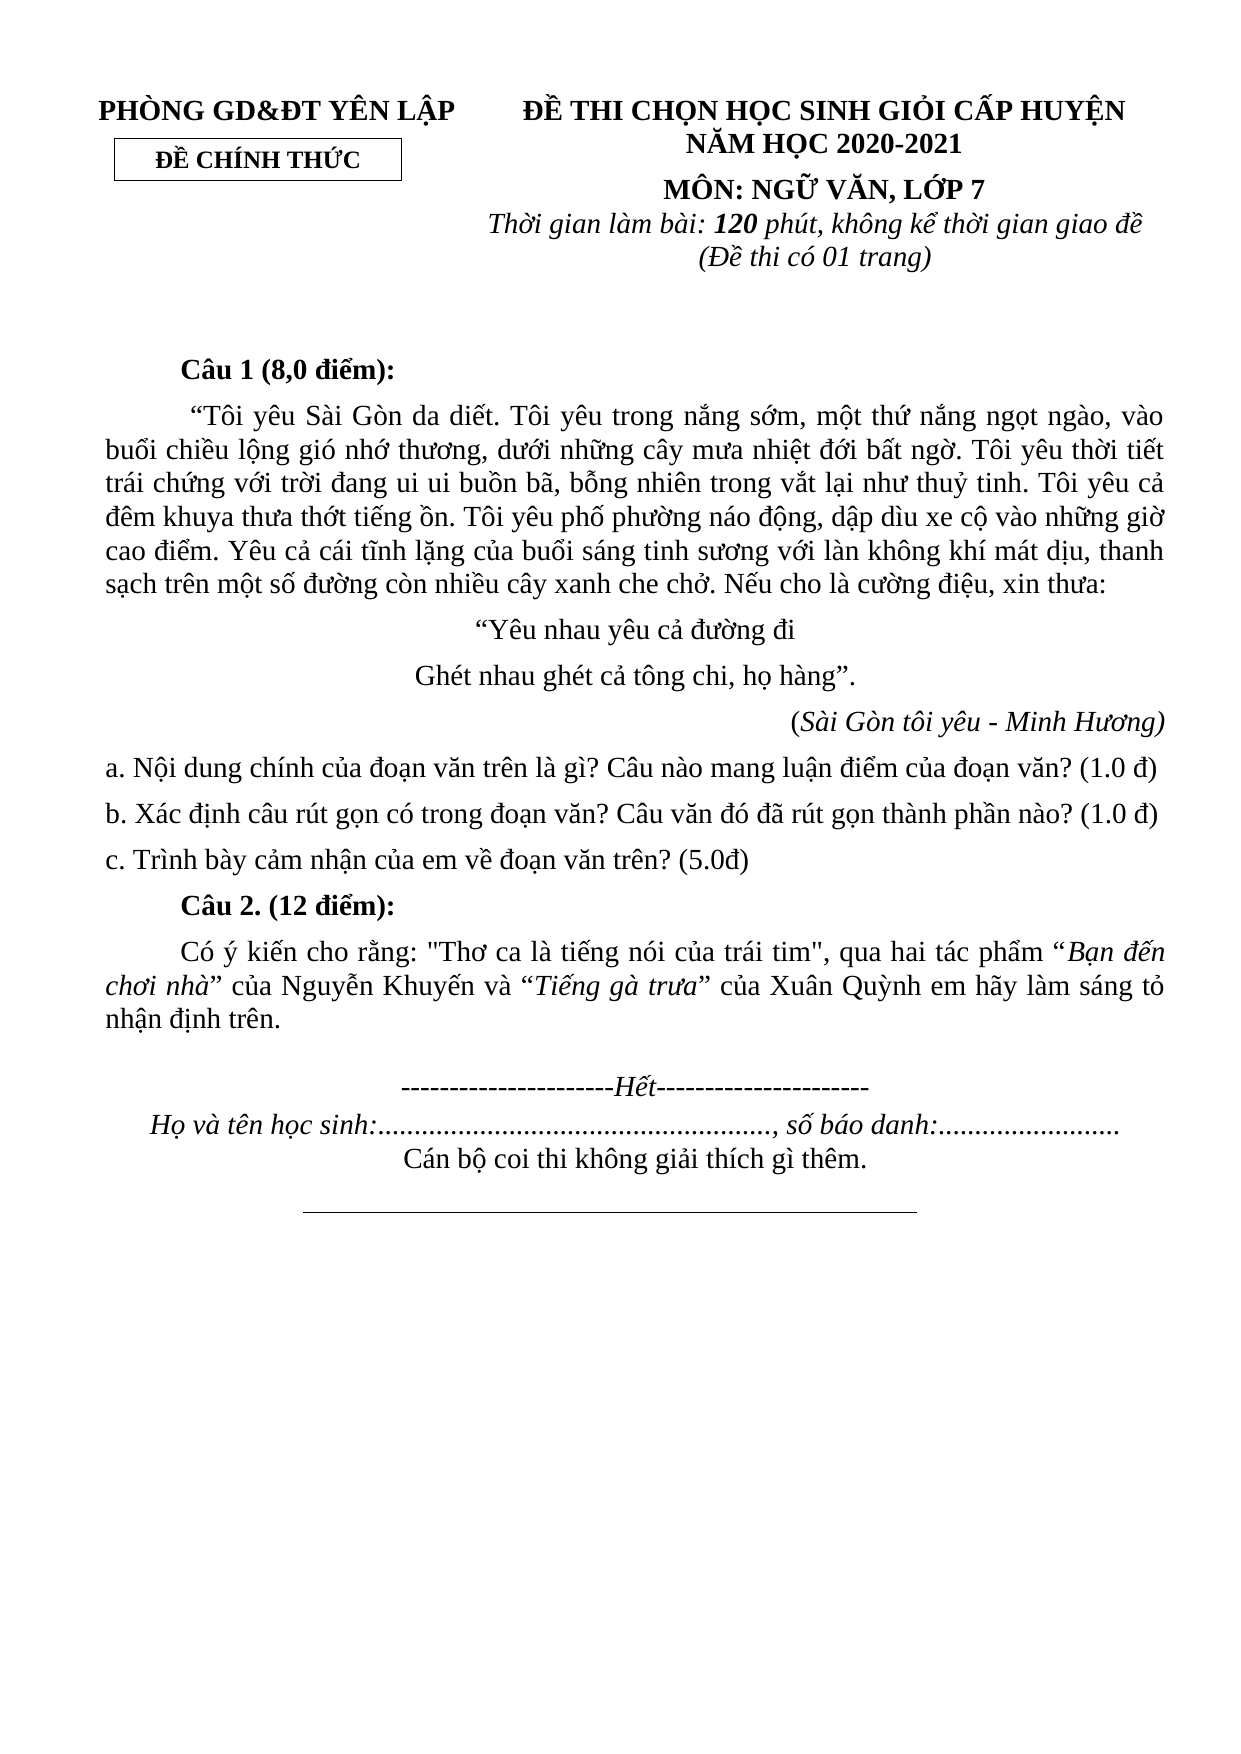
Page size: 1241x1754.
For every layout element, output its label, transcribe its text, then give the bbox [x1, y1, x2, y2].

text (Sài Gòn tôi yêu - Minh Hương) [105, 704, 1165, 738]
table_header PHÒNG GD&ĐT YÊN LẬP [83, 93, 471, 273]
text ----------------------Hết---------------------- [105, 1069, 1165, 1102]
text c. Trình bày cảm nhận của em về đoạn văn trên? (5.0đ) [105, 842, 1165, 876]
text Câu 1 (8,0 điểm): [105, 352, 1165, 386]
text “Tôi yêu Sài Gòn da diết. Tôi yêu trong nắng sớm, một thứ nắng ngọt ngào, vào buổi chiều lộng gió nhớ thương, dưới những cây mưa nhiệt đới bất ngờ. Tôi yêu thời tiết trái chứng với trời đang ui ui buồn bã, bỗng nhiên trong vắt lại như thuỷ tinh. Tôi yêu cả đêm khuya thưa thớt tiếng ồn. Tôi yêu phố phường náo động, dập dìu xe cộ vào những giờ cao điểm. Yêu cả cái tĩnh lặng của buổi sáng tinh sương với làn không khí mát dịu, thanh sạch trên một số đường còn nhiều cây xanh che chở. Nếu cho là cường điệu, xin thưa: [105, 398, 1165, 600]
text Có ý kiến cho rằng: "Thơ ca là tiếng nói của trái tim", qua hai tác phẩm “Bạn đến chơi nhà” của Nguyễn Khuyến và “Tiếng gà trưa” của Xuân Quỳnh em hãy làm sáng tỏ nhận định trên. [105, 934, 1165, 1035]
text b. Xác định câu rút gọn có trong đoạn văn? Câu văn đó đã rút gọn thành phần nào? (1.0 đ) [105, 796, 1165, 830]
text a. Nội dung chính của đoạn văn trên là gì? Câu nào mang luận điểm của đoạn văn? (1.0 đ) [105, 750, 1165, 784]
text Ghét nhau ghét cả tông chi, họ hàng”. [105, 658, 1165, 692]
text Cán bộ coi thi không giải thích gì thêm. [105, 1141, 1165, 1174]
text Họ và tên học sinh:......................................................, số báo danh:......................... [105, 1107, 1165, 1141]
table_header ĐỀ THI CHỌN HỌC SINH GIỎI CẤP HUYỆN NĂM HỌC 2020-2021 MÔN: NGỮ VĂN, LỚP 7 Thời gian làm bài: 120 phút, không kể thời gian giao đề (Đề thi có 01 trang) [471, 93, 1177, 273]
text Câu 2. (12 điểm): [105, 888, 1165, 922]
text “Yêu nhau yêu cả đường đi [105, 612, 1165, 646]
